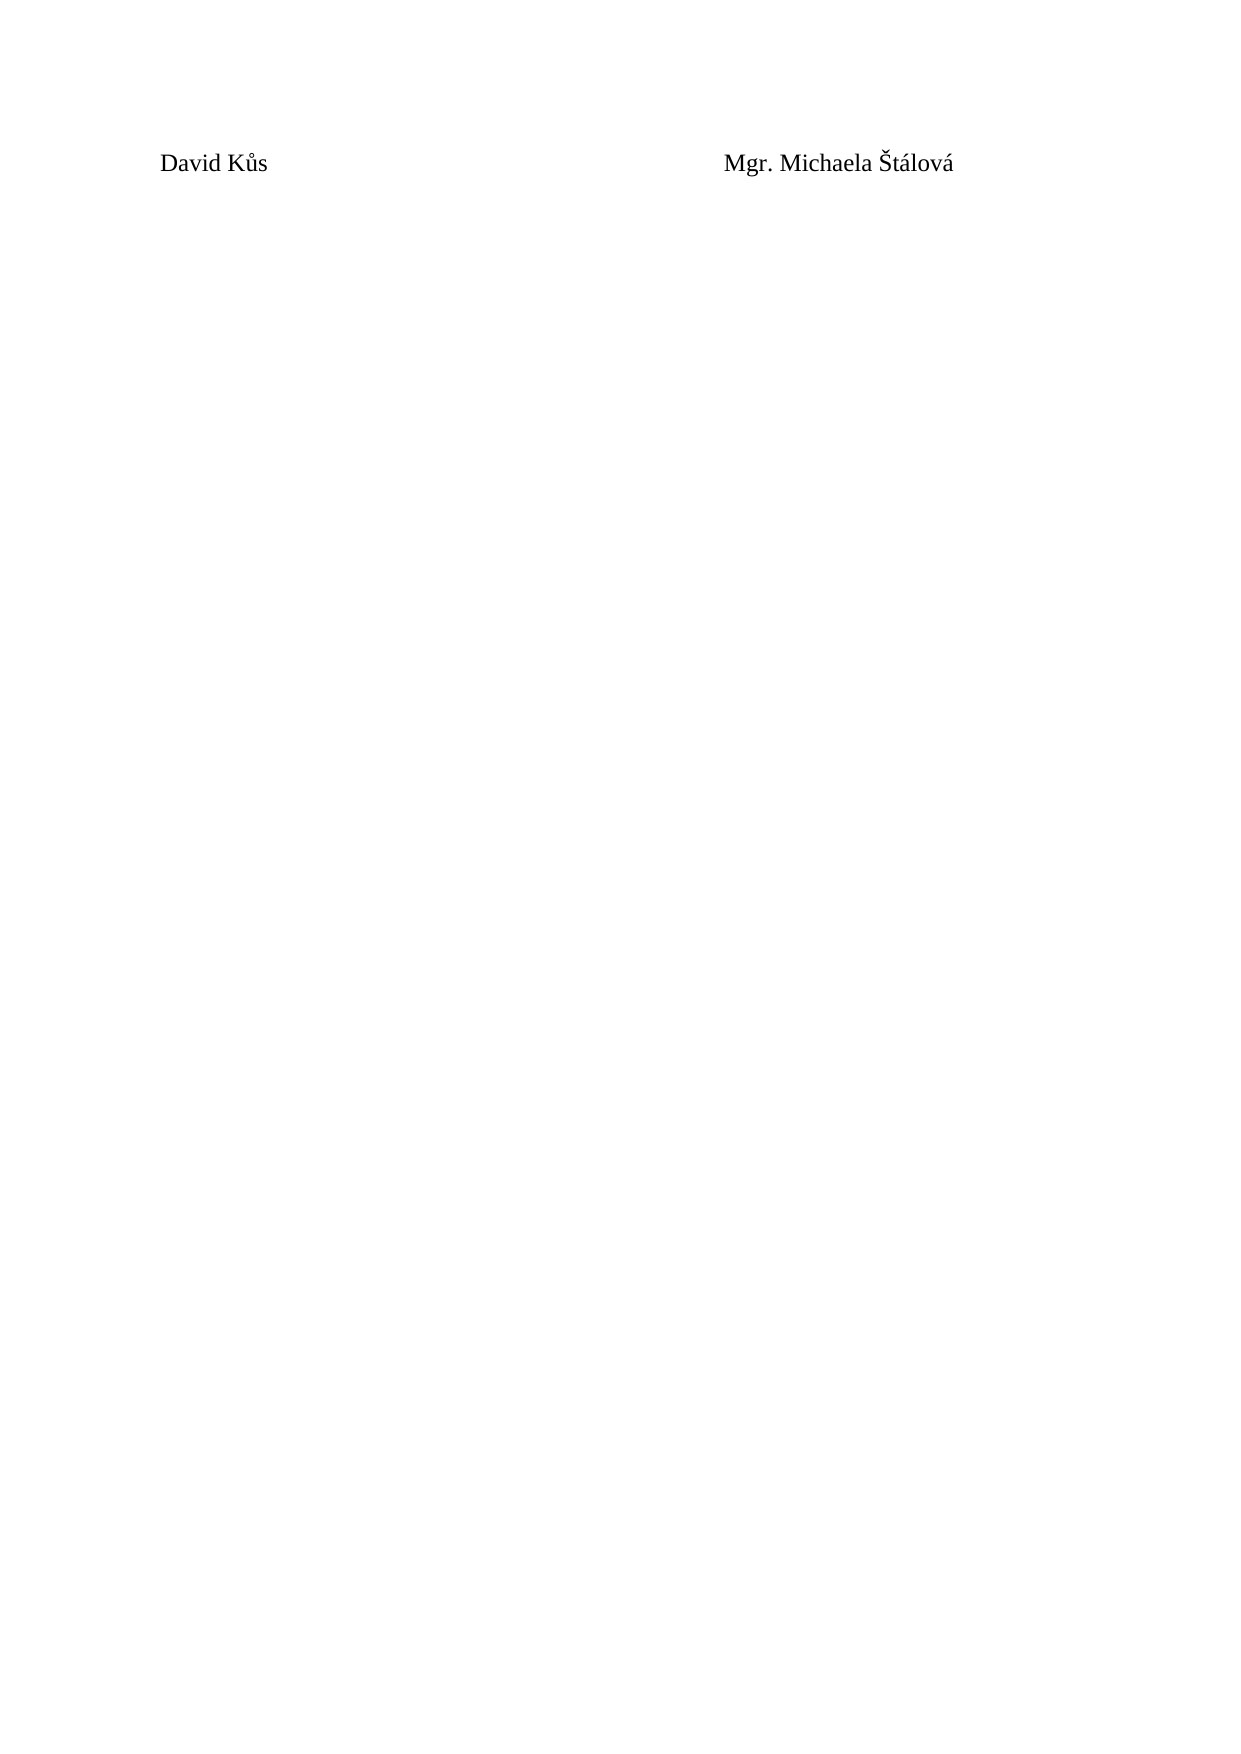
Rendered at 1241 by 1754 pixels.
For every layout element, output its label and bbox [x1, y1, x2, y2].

text [160, 148, 1093, 176]
